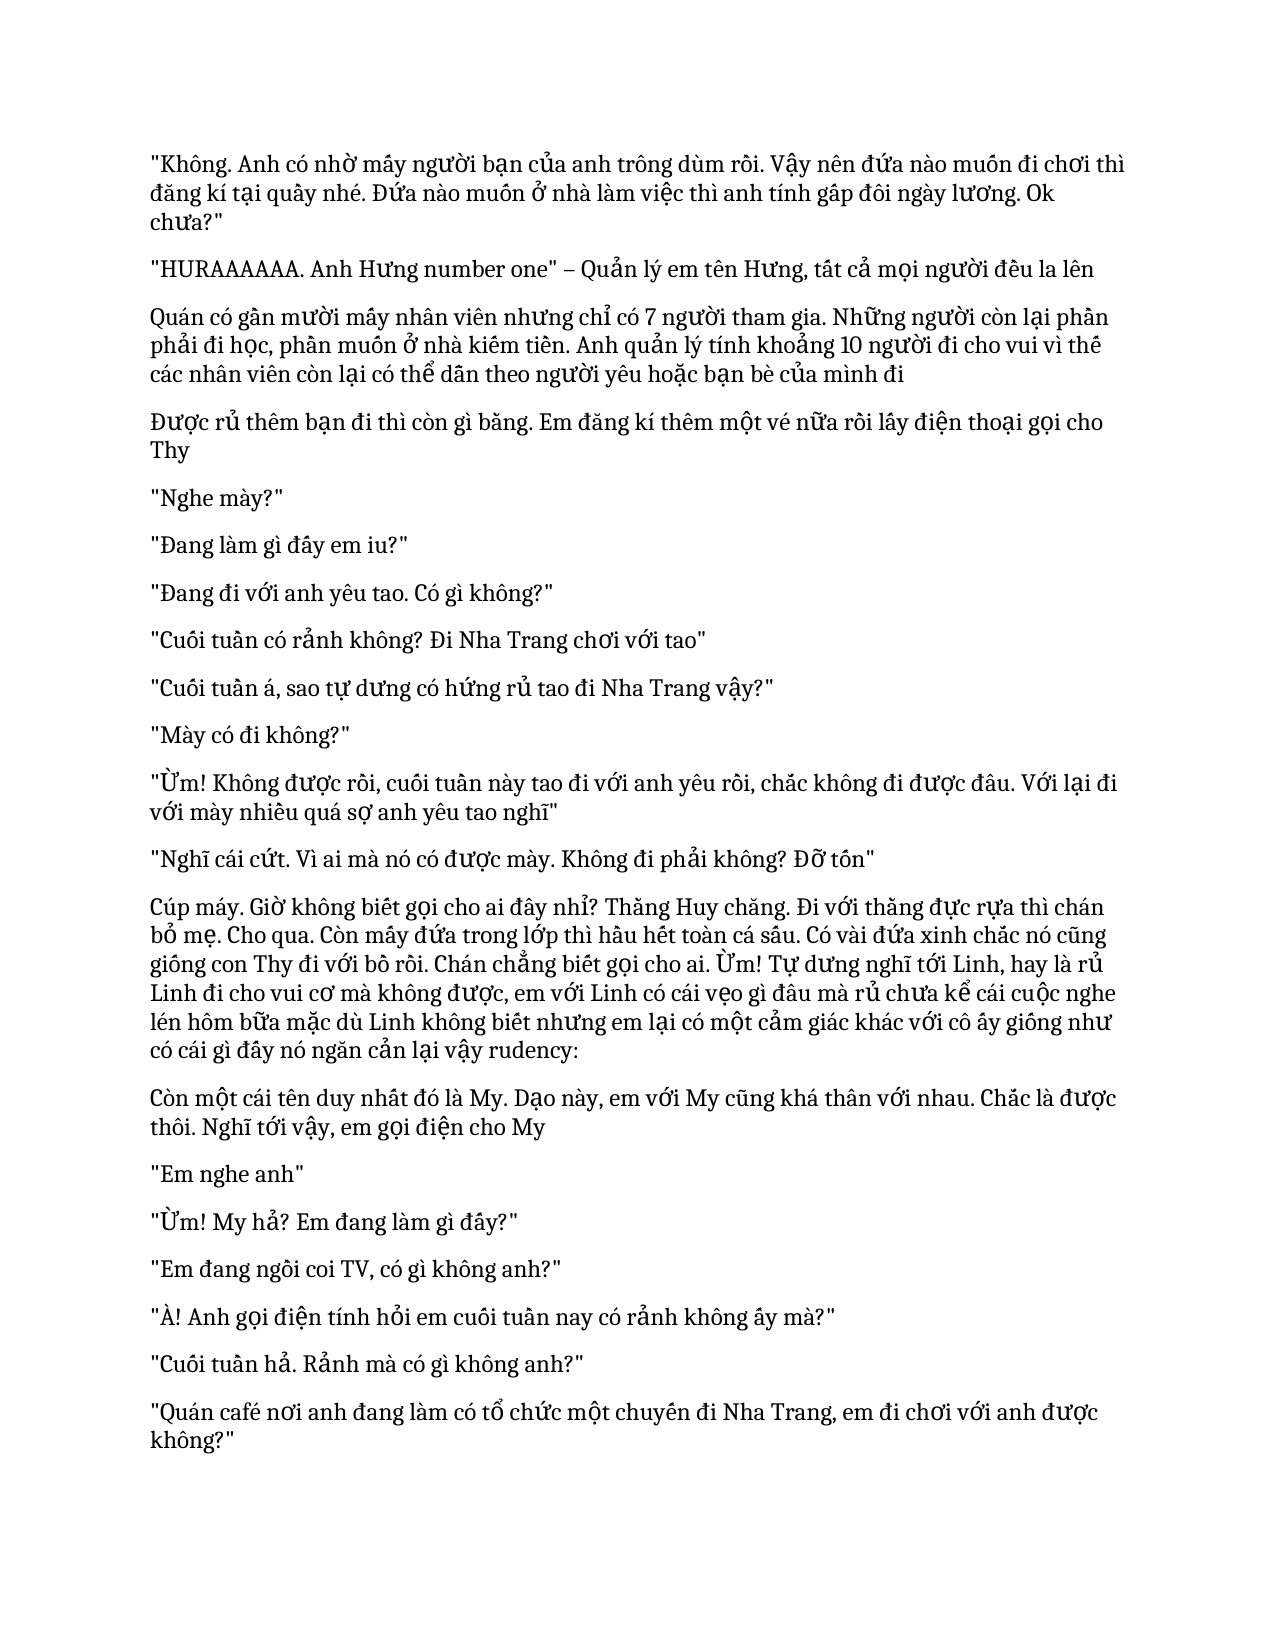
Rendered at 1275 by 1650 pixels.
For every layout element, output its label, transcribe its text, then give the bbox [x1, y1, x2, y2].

text "Quán café nơi anh đang làm có tổ chức một chuyến đi Nha Trang, em đi chơi với anh được không?" [150, 1397, 1125, 1455]
text "Cuối tuần có rảnh không? Đi Nha Trang chơi với tao" [150, 626, 1125, 655]
text "Ừm! My hả? Em đang làm gì đấy?" [150, 1207, 1125, 1236]
text "À! Anh gọi điện tính hỏi em cuối tuần nay có rảnh không ấy mà?" [150, 1302, 1125, 1331]
text "Mày có đi không?" [150, 721, 1125, 750]
text "Nghĩ cái cứt. Vì ai mà nó có được mày. Không đi phải không? Đỡ tốn" [150, 845, 1125, 874]
text "Không. Anh có nhờ mấy người bạn của anh trông dùm rồi. Vậy nên đứa nào muốn đi chơi thì đăng kí tại quầy nhé. Đứa nào muốn ở nhà làm việc thì anh tính gấp đôi ngày lương. Ok chưa?" [150, 150, 1125, 236]
text Được rủ thêm bạn đi thì còn gì bằng. Em đăng kí thêm một vé nữa rồi lấy điện thoại gọi cho Thy [150, 407, 1125, 465]
text "HURAAAAAA. Anh Hưng number one" – Quản lý em tên Hưng, tất cả mọi người đều la lên [150, 255, 1125, 284]
text "Em đang ngồi coi TV, có gì không anh?" [150, 1255, 1125, 1284]
text "Nghe mày?" [150, 484, 1125, 512]
text Cúp máy. Giờ không biết gọi cho ai đây nhỉ? Thằng Huy chăng. Đi với thằng đực rựa thì chán bỏ mẹ. Cho qua. Còn mấy đứa trong lớp thì hầu hết toàn cá sấu. Có vài đứa xinh chắc nó cũng giống con Thy đi với bồ rồi. Chán chẳng biết gọi cho ai. Ừm! Tự dưng nghĩ tới Linh, hay là rủ Linh đi cho vui cơ mà không được, em với Linh có cái vẹo gì đâu mà rủ chưa kể cái cuộc nghe lén hôm bữa mặc dù Linh không biết nhưng em lại có một cảm giác khác với cô ấy giống như có cái gì đấy nó ngăn cản lại vậy rudency: [150, 892, 1125, 1065]
text "Em nghe anh" [150, 1160, 1125, 1189]
text "Đang đi với anh yêu tao. Có gì không?" [150, 579, 1125, 607]
text Quán có gần mười mấy nhân viên nhưng chỉ có 7 người tham gia. Những người còn lại phần phải đi học, phần muốn ở nhà kiếm tiền. Anh quản lý tính khoảng 10 người đi cho vui vì thế các nhân viên còn lại có thể dẫn theo người yêu hoặc bạn bè của mình đi [150, 302, 1125, 389]
text "Đang làm gì đấy em iu?" [150, 531, 1125, 560]
text "Ừm! Không được rồi, cuối tuần này tao đi với anh yêu rồi, chắc không đi được đâu. Với lại đi với mày nhiều quá sợ anh yêu tao nghĩ" [150, 769, 1125, 826]
text "Cuối tuần hả. Rảnh mà có gì không anh?" [150, 1350, 1125, 1379]
text Còn một cái tên duy nhất đó là My. Dạo này, em với My cũng khá thân với nhau. Chắc là được thôi. Nghĩ tới vậy, em gọi điện cho My [150, 1084, 1125, 1141]
text "Cuối tuần á, sao tự dưng có hứng rủ tao đi Nha Trang vậy?" [150, 674, 1125, 702]
